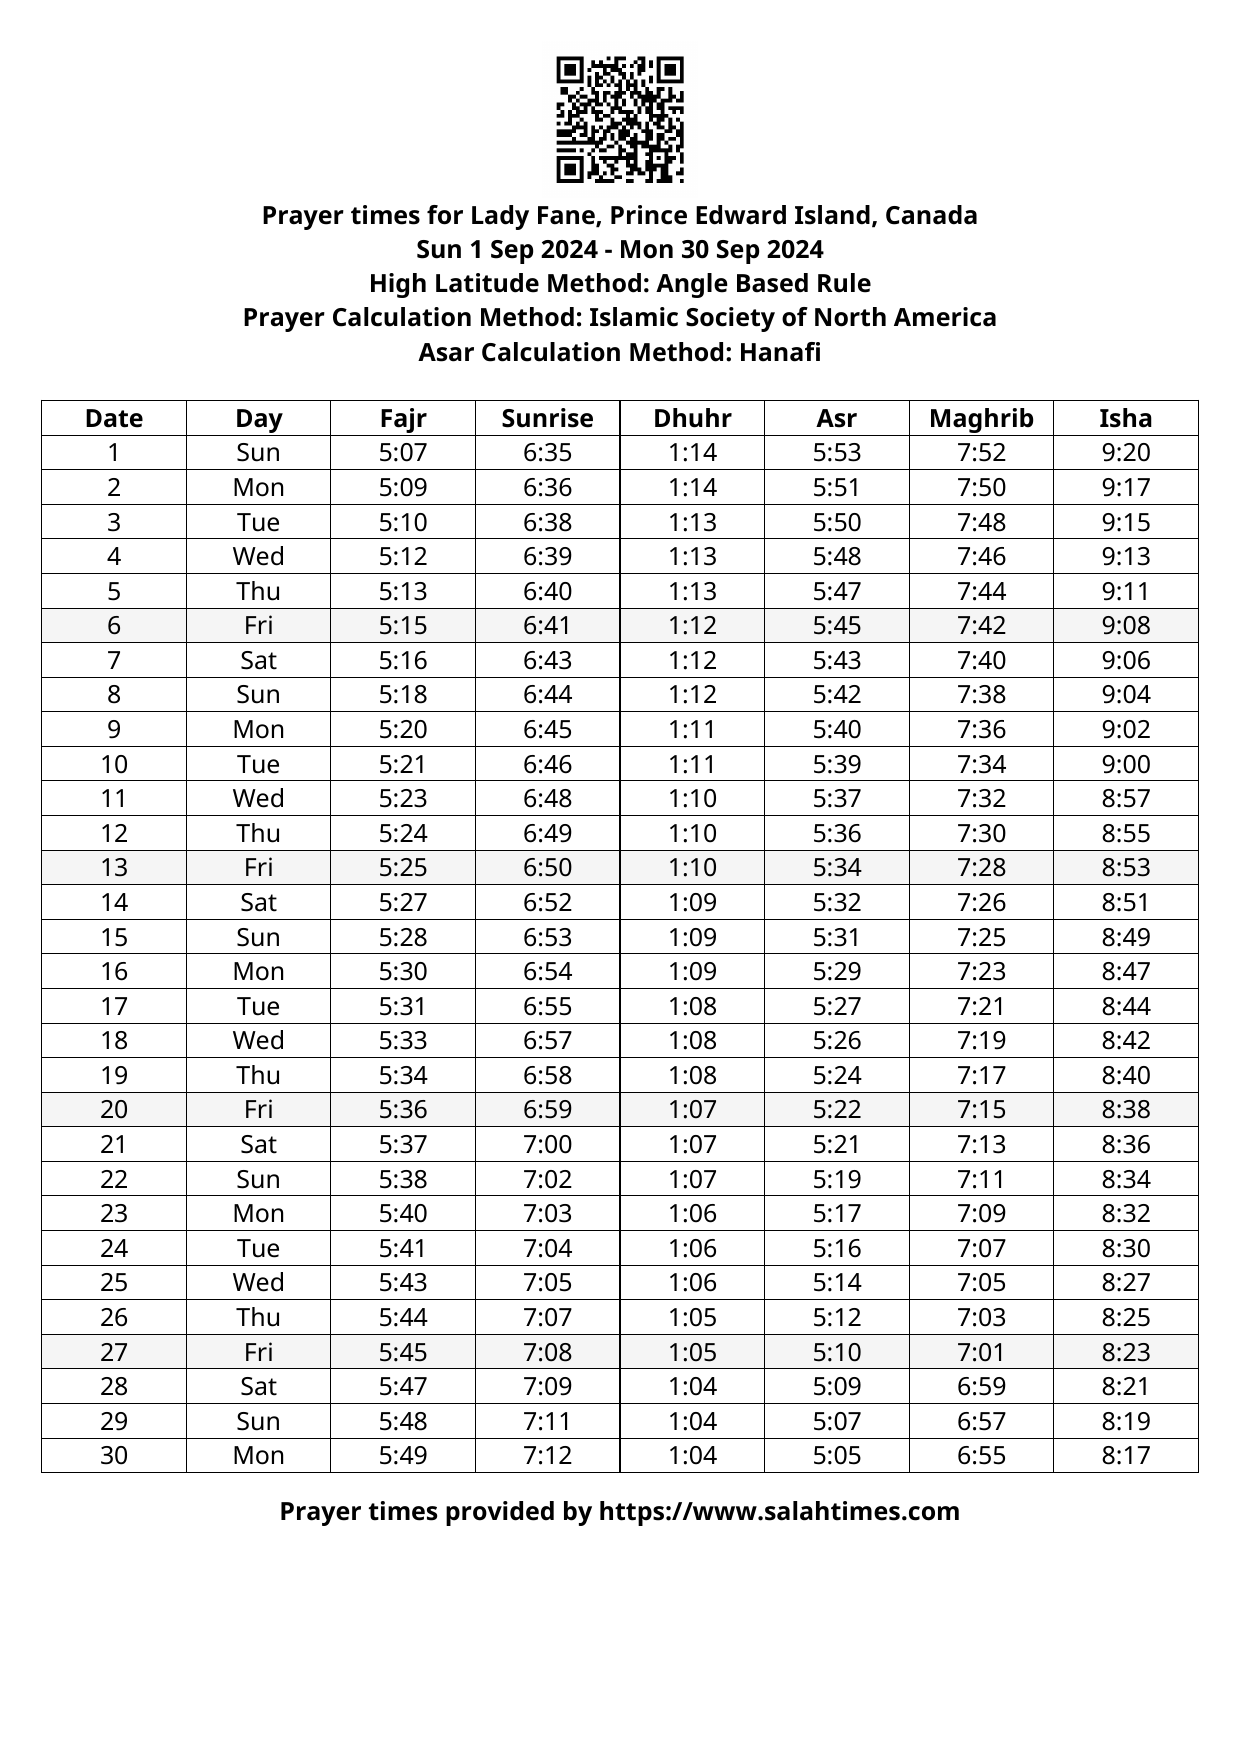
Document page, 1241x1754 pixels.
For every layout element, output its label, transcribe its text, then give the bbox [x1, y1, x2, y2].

table_cell 7:21 [910, 989, 1053, 1022]
table_cell 9:20 [1054, 436, 1198, 469]
table_cell 5:40 [765, 712, 909, 746]
table_cell 1:10 [621, 781, 764, 815]
table_cell Sat [187, 1369, 330, 1403]
table_cell Sun [187, 1404, 330, 1437]
table_cell 1:04 [621, 1369, 764, 1403]
table_cell 8:53 [1054, 851, 1198, 884]
picture [542, 41, 699, 198]
table_cell 7:01 [910, 1335, 1053, 1368]
table_header Isha [1054, 401, 1198, 434]
table_cell 8:44 [1054, 989, 1198, 1022]
table_cell 8:57 [1054, 781, 1198, 815]
table_cell 18 [42, 1024, 186, 1057]
table_cell 8 [42, 678, 186, 711]
table_cell 9:17 [1054, 470, 1198, 504]
table_cell 7:05 [476, 1266, 619, 1299]
table_cell 9:02 [1054, 712, 1198, 746]
table_cell 1:13 [621, 574, 764, 607]
table_cell Wed [187, 539, 330, 573]
table_cell 7:00 [476, 1127, 619, 1161]
table_cell 9:11 [1054, 574, 1198, 607]
table_cell 5:37 [331, 1127, 475, 1161]
table_cell 6:52 [476, 885, 619, 919]
table_cell 3 [42, 505, 186, 538]
table_cell 6:58 [476, 1058, 619, 1092]
table_cell 5:34 [331, 1058, 475, 1092]
text High Latitude Method: Angle Based Rule [42, 266, 1198, 300]
table_cell 5:18 [331, 678, 475, 711]
table_cell 7:44 [910, 574, 1053, 607]
table_cell 5:43 [331, 1266, 475, 1299]
table_cell 7:30 [910, 816, 1053, 849]
table_cell Tue [187, 505, 330, 538]
table_cell 27 [42, 1335, 186, 1368]
table_cell 8:38 [1054, 1093, 1198, 1126]
table_cell 7:07 [476, 1300, 619, 1334]
table_cell 6:48 [476, 781, 619, 815]
text Asar Calculation Method: Hanafi [42, 334, 1198, 368]
table_cell 7:09 [476, 1369, 619, 1403]
table_cell 5:16 [765, 1231, 909, 1264]
table_cell 8:55 [1054, 816, 1198, 849]
table_cell Sun [187, 920, 330, 953]
table_cell 1:06 [621, 1196, 764, 1230]
table_cell 5:15 [331, 609, 475, 642]
table_cell Mon [187, 712, 330, 746]
table_cell 5:50 [765, 505, 909, 538]
table_cell 7:09 [910, 1196, 1053, 1230]
table_cell 9:13 [1054, 539, 1198, 573]
table_cell Tue [187, 747, 330, 780]
table_cell 7:32 [910, 781, 1053, 815]
table_cell 1:14 [621, 470, 764, 504]
table_cell 1:05 [621, 1335, 764, 1368]
table_cell 5:36 [765, 816, 909, 849]
table_cell 1:06 [621, 1231, 764, 1264]
table_cell 7:02 [476, 1162, 619, 1195]
table_cell 28 [42, 1369, 186, 1403]
table_cell 7:15 [910, 1093, 1053, 1126]
table_header Date [42, 401, 186, 434]
table_cell 8:25 [1054, 1300, 1198, 1334]
table_cell 7:36 [910, 712, 1053, 746]
table_cell 5:12 [765, 1300, 909, 1334]
table_cell 2 [42, 470, 186, 504]
table_cell 1:07 [621, 1093, 764, 1126]
text Prayer times for Lady Fane, Prince Edward Island, Canada [42, 198, 1198, 232]
table_cell 5:37 [765, 781, 909, 815]
table_cell 5:48 [331, 1404, 475, 1437]
table_cell 5:53 [765, 436, 909, 469]
table_cell 5:51 [765, 470, 909, 504]
table_cell 20 [42, 1093, 186, 1126]
table_cell 14 [42, 885, 186, 919]
table_cell Sun [187, 678, 330, 711]
table_cell 1 [42, 436, 186, 469]
table_cell 8:21 [1054, 1369, 1198, 1403]
table_cell Thu [187, 574, 330, 607]
table_cell 6:44 [476, 678, 619, 711]
table_cell 8:49 [1054, 920, 1198, 953]
table_cell 1:12 [621, 609, 764, 642]
table_cell 5:49 [331, 1439, 475, 1472]
table_cell Mon [187, 1439, 330, 1472]
table_cell Fri [187, 851, 330, 884]
table_cell 7:25 [910, 920, 1053, 953]
table_cell 16 [42, 954, 186, 988]
table_cell 6:36 [476, 470, 619, 504]
table_cell 1:12 [621, 643, 764, 677]
table_cell 7:26 [910, 885, 1053, 919]
table_cell 9:06 [1054, 643, 1198, 677]
table_cell 5:14 [765, 1266, 909, 1299]
table_cell 8:36 [1054, 1127, 1198, 1161]
table_cell 7:50 [910, 470, 1053, 504]
table_cell 6:57 [476, 1024, 619, 1057]
table_cell 9:15 [1054, 505, 1198, 538]
table_cell 6:49 [476, 816, 619, 849]
table_cell 1:10 [621, 851, 764, 884]
table_cell 6:59 [476, 1093, 619, 1126]
table_cell 7:07 [910, 1231, 1053, 1264]
table_cell 8:34 [1054, 1162, 1198, 1195]
table_cell Sat [187, 885, 330, 919]
table_cell 1:06 [621, 1266, 764, 1299]
table_cell 5:07 [331, 436, 475, 469]
table_cell 5:09 [331, 470, 475, 504]
table_cell 6:45 [476, 712, 619, 746]
table_cell 5:24 [331, 816, 475, 849]
table_cell 8:19 [1054, 1404, 1198, 1437]
table_header Sunrise [476, 401, 619, 434]
table_cell 5:45 [331, 1335, 475, 1368]
table_header Fajr [331, 401, 475, 434]
table_cell Wed [187, 1266, 330, 1299]
table_cell 5:44 [331, 1300, 475, 1334]
table_cell 1:05 [621, 1300, 764, 1334]
table_cell 7:13 [910, 1127, 1053, 1161]
table_cell Mon [187, 954, 330, 988]
table_cell Tue [187, 1231, 330, 1264]
table_cell 1:04 [621, 1439, 764, 1472]
table_cell 5:22 [765, 1093, 909, 1126]
table_cell 7:38 [910, 678, 1053, 711]
table_cell 5:07 [765, 1404, 909, 1437]
table_cell 5:41 [331, 1231, 475, 1264]
table_cell 17 [42, 989, 186, 1022]
table_cell 1:07 [621, 1162, 764, 1195]
table_cell 5:21 [331, 747, 475, 780]
table_cell 5:25 [331, 851, 475, 884]
table_cell 7:42 [910, 609, 1053, 642]
table_cell 5:21 [765, 1127, 909, 1161]
text Sun 1 Sep 2024 - Mon 30 Sep 2024 [42, 232, 1198, 266]
table_cell 6:59 [910, 1369, 1053, 1403]
table_cell 10 [42, 747, 186, 780]
table_cell 7:40 [910, 643, 1053, 677]
table_cell 30 [42, 1439, 186, 1472]
table_cell 7:17 [910, 1058, 1053, 1092]
table_cell 4 [42, 539, 186, 573]
table_cell 8:30 [1054, 1231, 1198, 1264]
table_cell 1:08 [621, 1024, 764, 1057]
table_cell 23 [42, 1196, 186, 1230]
table_cell 8:51 [1054, 885, 1198, 919]
table_header Maghrib [910, 401, 1053, 434]
table_cell 7:48 [910, 505, 1053, 538]
table_cell Thu [187, 816, 330, 849]
table_cell Sat [187, 643, 330, 677]
table_cell 9:00 [1054, 747, 1198, 780]
table_cell 5:47 [765, 574, 909, 607]
table_cell 6:55 [476, 989, 619, 1022]
table_cell 6:38 [476, 505, 619, 538]
table_cell 5:47 [331, 1369, 475, 1403]
table_cell 7:23 [910, 954, 1053, 988]
text Prayer times provided by https://www.salahtimes.com [42, 1494, 1198, 1528]
table_cell Tue [187, 989, 330, 1022]
table_cell 5:43 [765, 643, 909, 677]
table_cell 5:31 [331, 989, 475, 1022]
table_cell 7:34 [910, 747, 1053, 780]
table_cell 7:46 [910, 539, 1053, 573]
table_cell 7:04 [476, 1231, 619, 1264]
table_cell 5 [42, 574, 186, 607]
table_cell 7:03 [910, 1300, 1053, 1334]
table_cell Wed [187, 1024, 330, 1057]
table_cell 6 [42, 609, 186, 642]
table_cell 1:09 [621, 920, 764, 953]
table_cell 1:09 [621, 954, 764, 988]
table_cell Wed [187, 781, 330, 815]
table_cell 5:05 [765, 1439, 909, 1472]
table_cell 5:16 [331, 643, 475, 677]
table_cell 6:35 [476, 436, 619, 469]
table_cell 5:39 [765, 747, 909, 780]
table_cell 7:19 [910, 1024, 1053, 1057]
table_cell 5:32 [765, 885, 909, 919]
table_cell 5:13 [331, 574, 475, 607]
table_cell 5:34 [765, 851, 909, 884]
table_cell 29 [42, 1404, 186, 1437]
table_cell 11 [42, 781, 186, 815]
table_cell 6:39 [476, 539, 619, 573]
table_cell Sun [187, 436, 330, 469]
table_cell 1:11 [621, 747, 764, 780]
table_cell Sun [187, 1162, 330, 1195]
table_cell 7:11 [476, 1404, 619, 1437]
table_cell 5:17 [765, 1196, 909, 1230]
table_cell 5:20 [331, 712, 475, 746]
table_cell 1:13 [621, 505, 764, 538]
table_cell 6:57 [910, 1404, 1053, 1437]
table_cell 5:30 [331, 954, 475, 988]
table_cell 1:14 [621, 436, 764, 469]
table_header Day [187, 401, 330, 434]
table_cell Thu [187, 1300, 330, 1334]
table_cell 5:12 [331, 539, 475, 573]
table_cell 7:03 [476, 1196, 619, 1230]
table_cell 7:05 [910, 1266, 1053, 1299]
table_cell 9:04 [1054, 678, 1198, 711]
table_cell 6:53 [476, 920, 619, 953]
table_cell 21 [42, 1127, 186, 1161]
table_cell 5:42 [765, 678, 909, 711]
table_cell 15 [42, 920, 186, 953]
table_cell 5:33 [331, 1024, 475, 1057]
table_cell 5:10 [331, 505, 475, 538]
table_cell 7 [42, 643, 186, 677]
table_cell 7:11 [910, 1162, 1053, 1195]
table_cell 24 [42, 1231, 186, 1264]
table_cell 6:50 [476, 851, 619, 884]
table_cell 1:10 [621, 816, 764, 849]
table_cell 6:54 [476, 954, 619, 988]
table_cell 12 [42, 816, 186, 849]
table_cell 5:40 [331, 1196, 475, 1230]
table_cell 1:08 [621, 1058, 764, 1092]
table_cell 5:26 [765, 1024, 909, 1057]
table_cell 5:45 [765, 609, 909, 642]
table_cell 1:09 [621, 885, 764, 919]
table_cell 7:28 [910, 851, 1053, 884]
table_cell 5:36 [331, 1093, 475, 1126]
table_cell Mon [187, 470, 330, 504]
table_cell 5:28 [331, 920, 475, 953]
table_cell 8:27 [1054, 1266, 1198, 1299]
table_cell 1:12 [621, 678, 764, 711]
table_cell 8:42 [1054, 1024, 1198, 1057]
table_cell Sat [187, 1127, 330, 1161]
table_cell 22 [42, 1162, 186, 1195]
table_cell 5:48 [765, 539, 909, 573]
table_cell 5:24 [765, 1058, 909, 1092]
table_cell Fri [187, 1335, 330, 1368]
table_cell 1:04 [621, 1404, 764, 1437]
table_cell 7:08 [476, 1335, 619, 1368]
table_header Dhuhr [621, 401, 764, 434]
table_cell 1:13 [621, 539, 764, 573]
table_cell 5:29 [765, 954, 909, 988]
table_cell 5:10 [765, 1335, 909, 1368]
table_cell 8:40 [1054, 1058, 1198, 1092]
table_cell 6:55 [910, 1439, 1053, 1472]
table_cell 13 [42, 851, 186, 884]
table_cell 5:23 [331, 781, 475, 815]
table_cell Mon [187, 1196, 330, 1230]
table_cell Fri [187, 1093, 330, 1126]
table_cell 9:08 [1054, 609, 1198, 642]
table_cell 6:46 [476, 747, 619, 780]
table_cell 7:12 [476, 1439, 619, 1472]
table_cell 1:07 [621, 1127, 764, 1161]
table_header Asr [765, 401, 909, 434]
table_cell 8:23 [1054, 1335, 1198, 1368]
table_cell 6:41 [476, 609, 619, 642]
table_cell 5:31 [765, 920, 909, 953]
table_cell 5:09 [765, 1369, 909, 1403]
table_cell 7:52 [910, 436, 1053, 469]
table_cell 8:32 [1054, 1196, 1198, 1230]
table_cell 5:38 [331, 1162, 475, 1195]
text Prayer Calculation Method: Islamic Society of North America [42, 300, 1198, 334]
table_cell 19 [42, 1058, 186, 1092]
table_cell 1:08 [621, 989, 764, 1022]
table_cell 6:43 [476, 643, 619, 677]
table_cell 8:47 [1054, 954, 1198, 988]
table_cell 8:17 [1054, 1439, 1198, 1472]
table_cell 6:40 [476, 574, 619, 607]
table_cell 5:27 [765, 989, 909, 1022]
table_cell Thu [187, 1058, 330, 1092]
table_cell 25 [42, 1266, 186, 1299]
table_cell 5:27 [331, 885, 475, 919]
table_cell 5:19 [765, 1162, 909, 1195]
table_cell 9 [42, 712, 186, 746]
table_cell Fri [187, 609, 330, 642]
table_cell 26 [42, 1300, 186, 1334]
table_cell 1:11 [621, 712, 764, 746]
